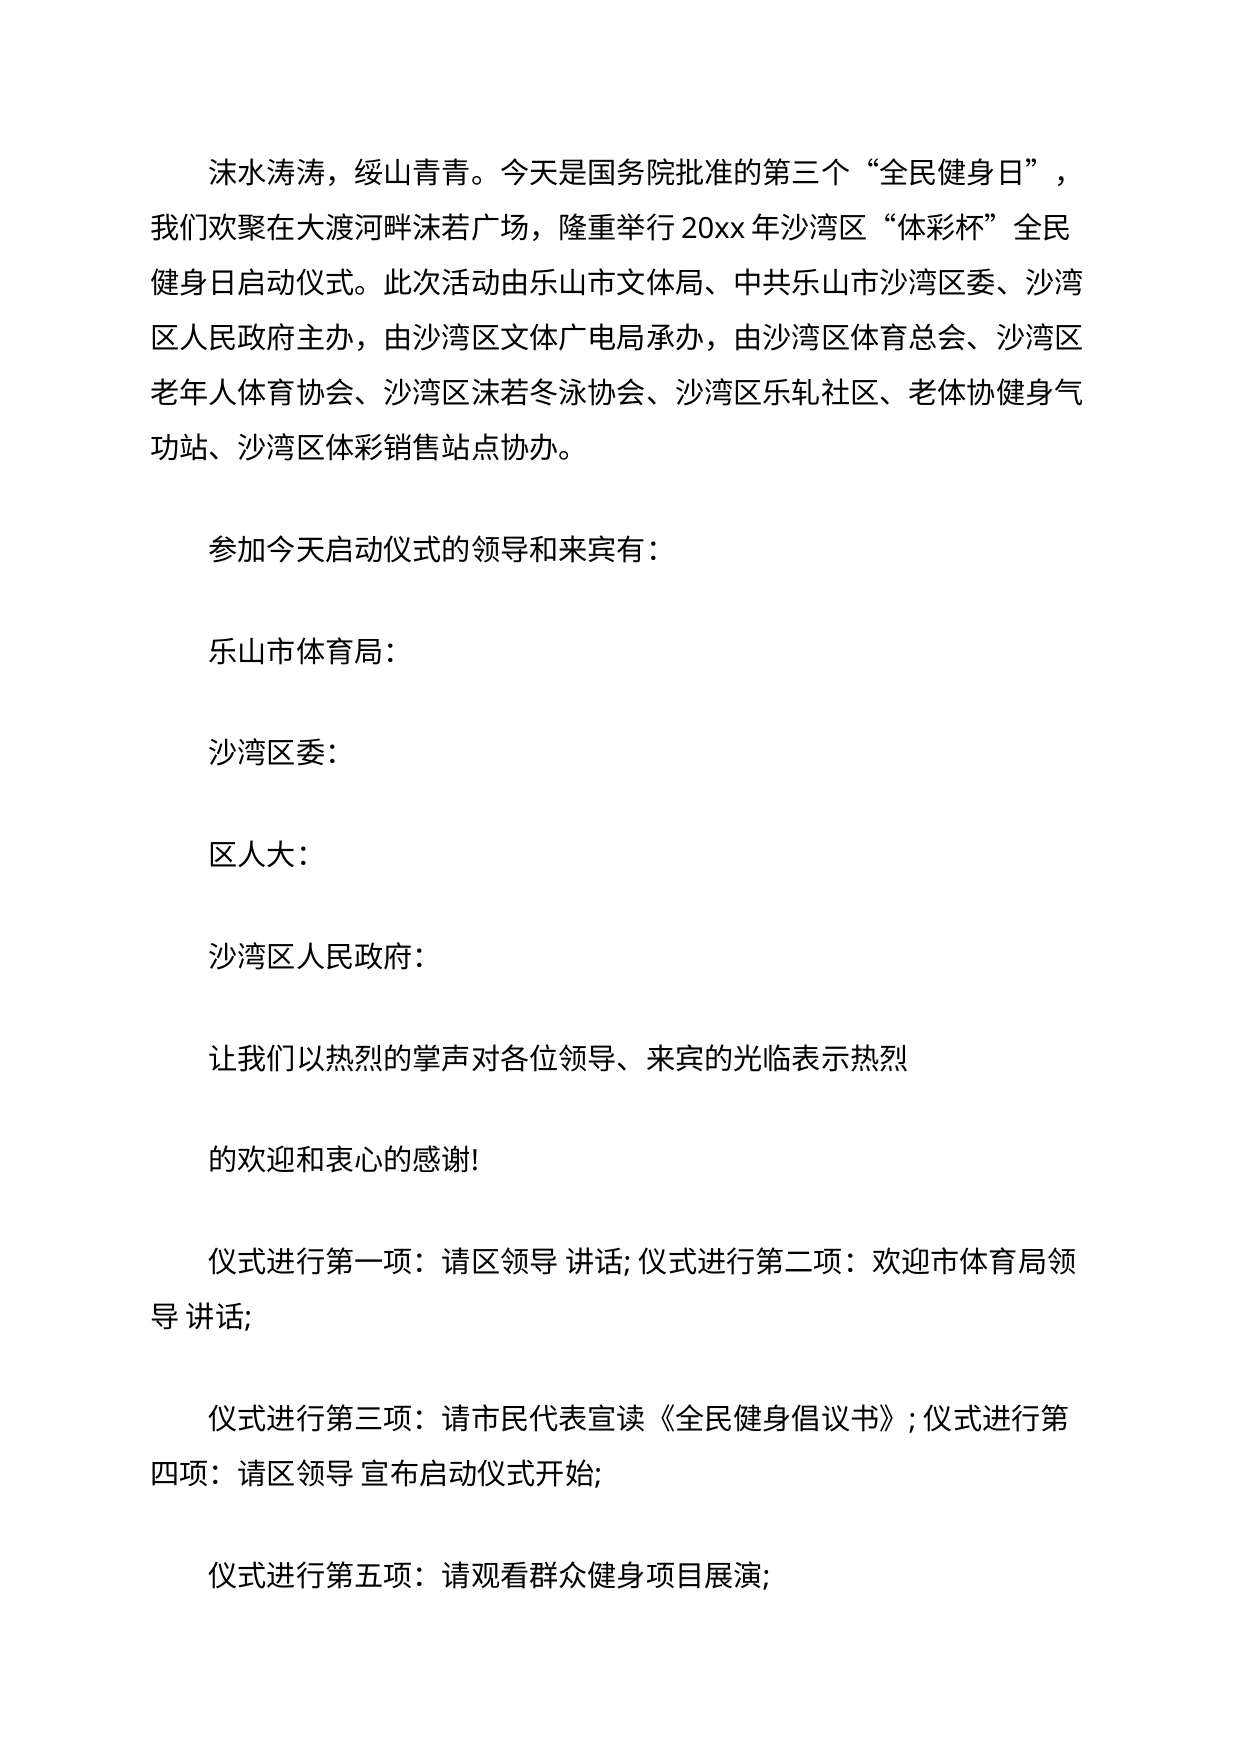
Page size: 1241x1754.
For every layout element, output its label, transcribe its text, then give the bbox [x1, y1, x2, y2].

text 仪式进行第一项：请区领导 讲话; 仪式进行第二项：欢迎市体育局领导 讲话; [150, 1239, 1090, 1336]
text 的欢迎和衷心的感谢! [150, 1137, 1090, 1179]
text 仪式进行第五项：请观看群众健身项目展演; [150, 1553, 1090, 1595]
text 沫水涛涛，绥山青青。今天是国务院批准的第三个“全民健身日”，我们欢聚在大渡河畔沫若广场，隆重举行20xx年沙湾区“体彩杯”全民健身日启动仪式。此次活动由乐山市文体局、中共乐山市沙湾区委、沙湾区人民政府主办，由沙湾区文体广电局承办，由沙湾区体育总会、沙湾区老年人体育协会、沙湾区沫若冬泳协会、沙湾区乐轧社区、老体协健身气功站、沙湾区体彩销售站点协办。 [150, 150, 1090, 467]
text 让我们以热烈的掌声对各位领导、来宾的光临表示热烈 [150, 1035, 1090, 1077]
text 乐山市体育局： [150, 628, 1090, 670]
text 仪式进行第三项：请市民代表宣读《全民健身倡议书》; 仪式进行第四项：请区领导 宣布启动仪式开始; [150, 1396, 1090, 1493]
text 沙湾区委： [150, 730, 1090, 772]
text 参加今天启动仪式的领导和来宾有： [150, 526, 1090, 569]
text 区人大： [150, 832, 1090, 874]
text 沙湾区人民政府： [150, 933, 1090, 976]
